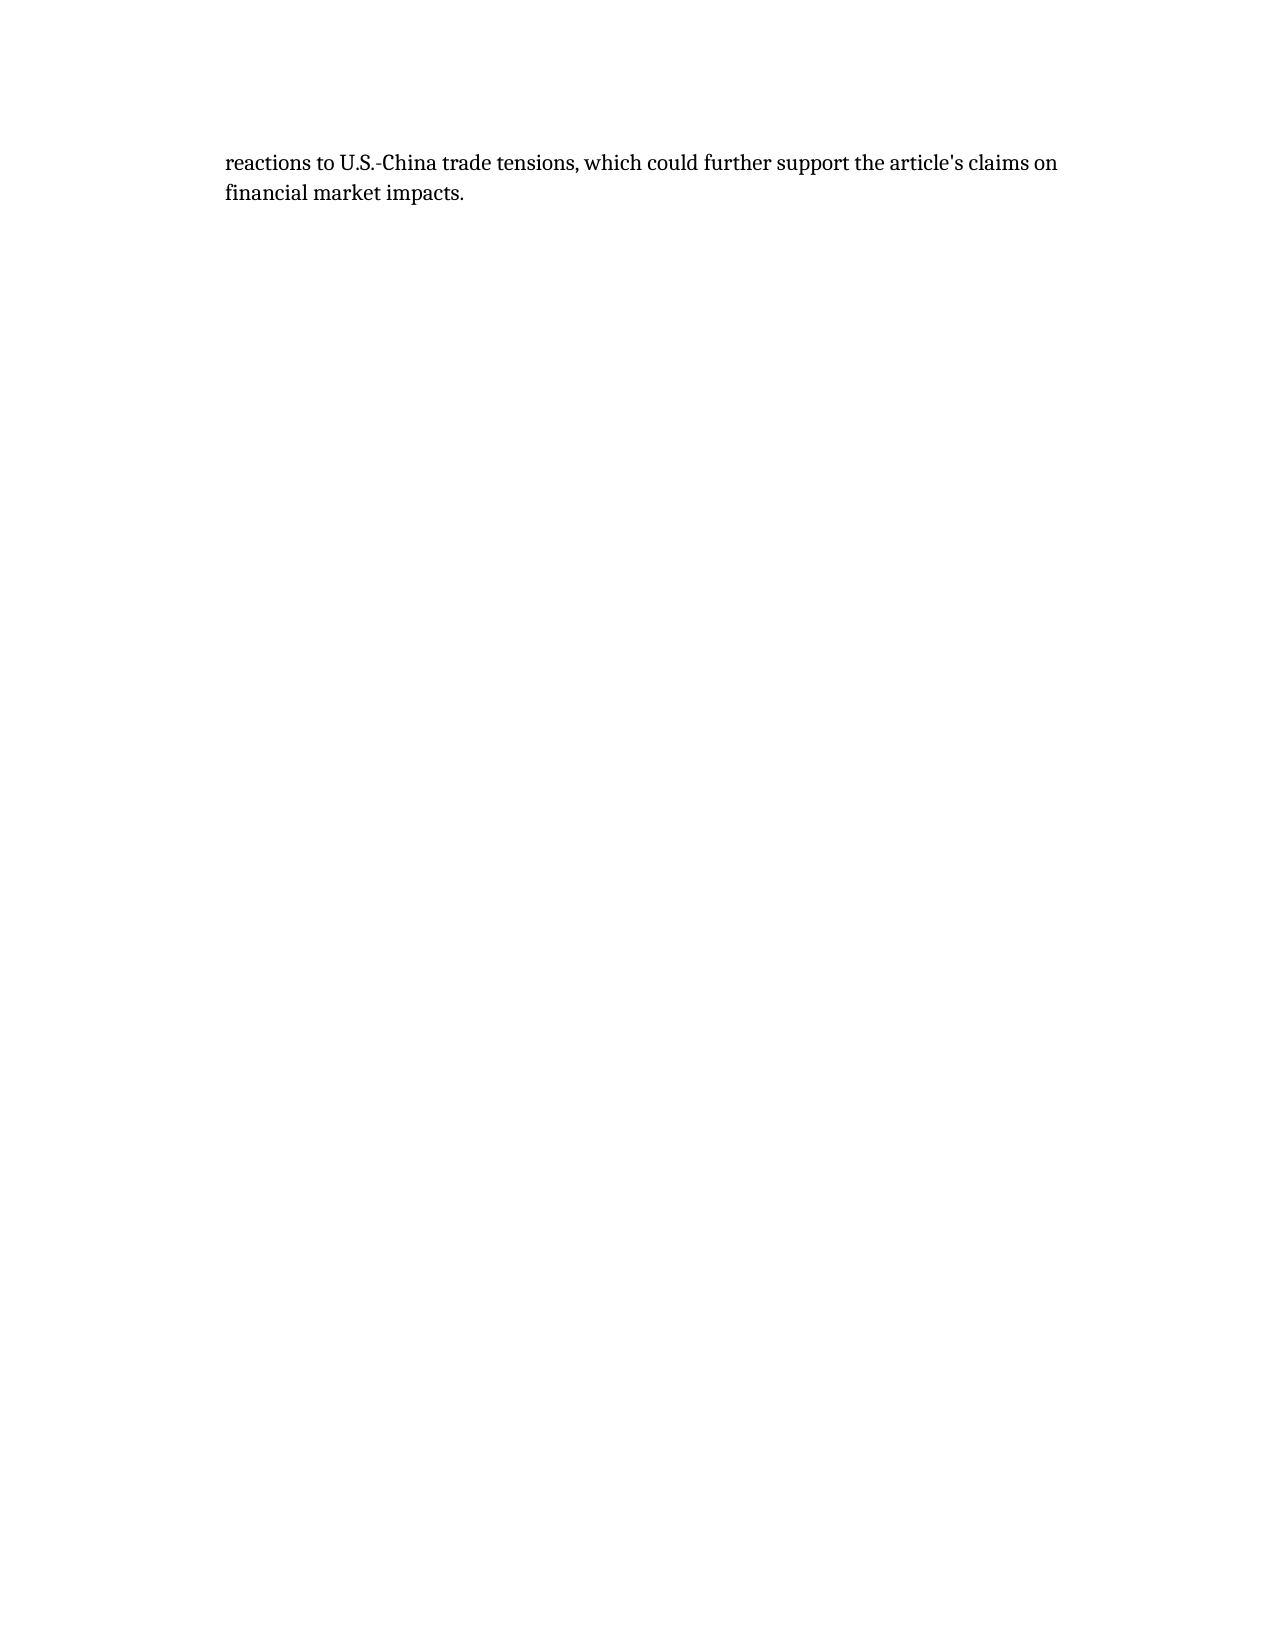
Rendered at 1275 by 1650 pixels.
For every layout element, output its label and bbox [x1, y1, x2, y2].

list [187, 150, 1087, 207]
